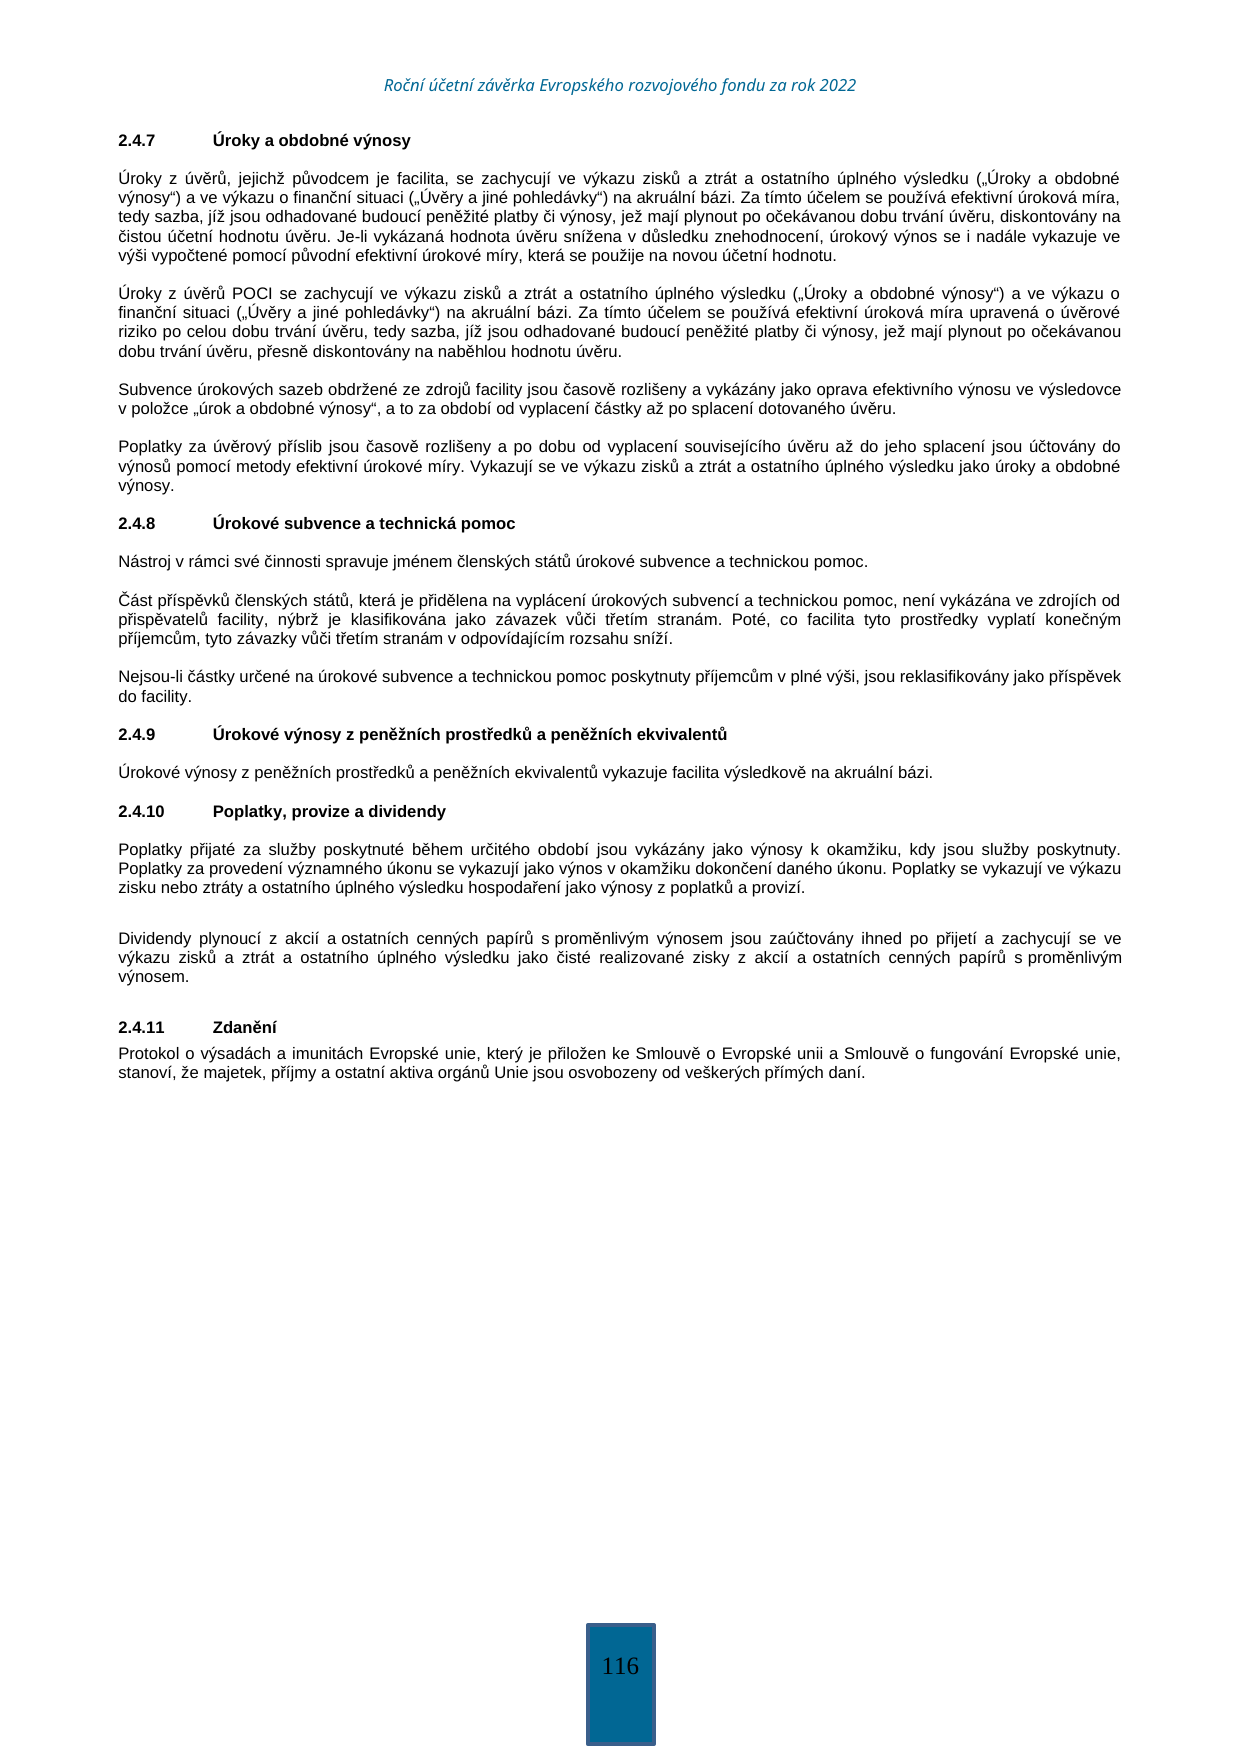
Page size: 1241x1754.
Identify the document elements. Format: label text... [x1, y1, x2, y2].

text Nejsou-li částky určené na úrokové subvence a technickou pomoc poskytnuty příjemcům v plné výši, jsou reklasifikovány jako příspěvek do facility. [118, 667, 1122, 706]
text Část příspěvků členských států, která je přidělena na vyplácení úrokových subvencí a technickou pomoc, není vykázána ve zdrojích od přispěvatelů facility, nýbrž je klasifikována jako závazek vůči třetím stranám. Poté, co facilita tyto prostředky vyplatí konečným příjemcům, tyto závazky vůči třetím stranám v odpovídajícím rozsahu sníží. [118, 591, 1122, 648]
title Úrokové výnosy z peněžních prostředků a peněžních ekvivalentů [118, 725, 1122, 744]
text Dividendy plynoucí z akcií a ostatních cenných papírů s proměnlivým výnosem jsou zaúčtovány ihned po přijetí a zachycují se ve výkazu zisků a ztrát a ostatního úplného výsledku jako čisté realizované zisky z akcií a ostatních cenných papírů s proměnlivým výnosem. [118, 929, 1122, 986]
title Úrokové subvence a technická pomoc [118, 514, 1122, 533]
title Zdanění [118, 1018, 1122, 1037]
text Úrokové výnosy z peněžních prostředků a peněžních ekvivalentů vykazuje facilita výsledkově na akruální bázi. [118, 763, 1122, 782]
text Nástroj v rámci své činnosti spravuje jménem členských států úrokové subvence a technickou pomoc. [118, 552, 1122, 571]
text Protokol o výsadách a imunitách Evropské unie, který je přiložen ke Smlouvě o Evropské unii a Smlouvě o fungování Evropské unie, stanoví, že majetek, příjmy a ostatní aktiva orgánů Unie jsou osvobozeny od veškerých přímých daní. [118, 1043, 1122, 1082]
title Poplatky, provize a dividendy [118, 801, 1122, 821]
text Poplatky za úvěrový příslib jsou časově rozlišeny a po dobu od vyplacení souvisejícího úvěru až do jeho splacení jsou účtovány do výnosů pomocí metody efektivní úrokové míry. Vykazují se ve výkazu zisků a ztrát a ostatního úplného výsledku jako úroky a obdobné výnosy. [118, 437, 1122, 495]
text Poplatky přijaté za služby poskytnuté během určitého období jsou vykázány jako výnosy k okamžiku, kdy jsou služby poskytnuty. Poplatky za provedení významného úkonu se vykazují jako výnos v okamžiku dokončení daného úkonu. Poplatky se vykazují ve výkazu zisku nebo ztráty a ostatního úplného výsledku hospodaření jako výnosy z poplatků a provizí. [118, 840, 1122, 897]
text Úroky z úvěrů POCI se zachycují ve výkazu zisků a ztrát a ostatního úplného výsledku („Úroky a obdobné výnosy“) a ve výkazu o finanční situaci („Úvěry a jiné pohledávky“) na akruální bázi. Za tímto účelem se používá efektivní úroková míra upravená o úvěrové riziko po celou dobu trvání úvěru, tedy sazba, jíž jsou odhadované budoucí peněžité platby či výnosy, jež mají plynout po očekávanou dobu trvání úvěru, přesně diskontovány na naběhlou hodnotu úvěru. [118, 284, 1122, 361]
text Úroky z úvěrů, jejichž původcem je facilita, se zachycují ve výkazu zisků a ztrát a ostatního úplného výsledku („Úroky a obdobné výnosy“) a ve výkazu o finanční situaci („Úvěry a jiné pohledávky“) na akruální bázi. Za tímto účelem se používá efektivní úroková míra, tedy sazba, jíž jsou odhadované budoucí peněžité platby či výnosy, jež mají plynout po očekávanou dobu trvání úvěru, diskontovány na čistou účetní hodnotu úvěru. Je-li vykázaná hodnota úvěru snížena v důsledku znehodnocení, úrokový výnos se i nadále vykazuje ve výši vypočtené pomocí původní efektivní úrokové míry, která se použije na novou účetní hodnotu. [118, 169, 1122, 265]
text Subvence úrokových sazeb obdržené ze zdrojů facility jsou časově rozlišeny a vykázány jako oprava efektivního výnosu ve výsledovce v položce „úrok a obdobné výnosy“, a to za období od vyplacení částky až po splacení dotovaného úvěru. [118, 380, 1122, 418]
title Úroky a obdobné výnosy [118, 131, 1122, 150]
